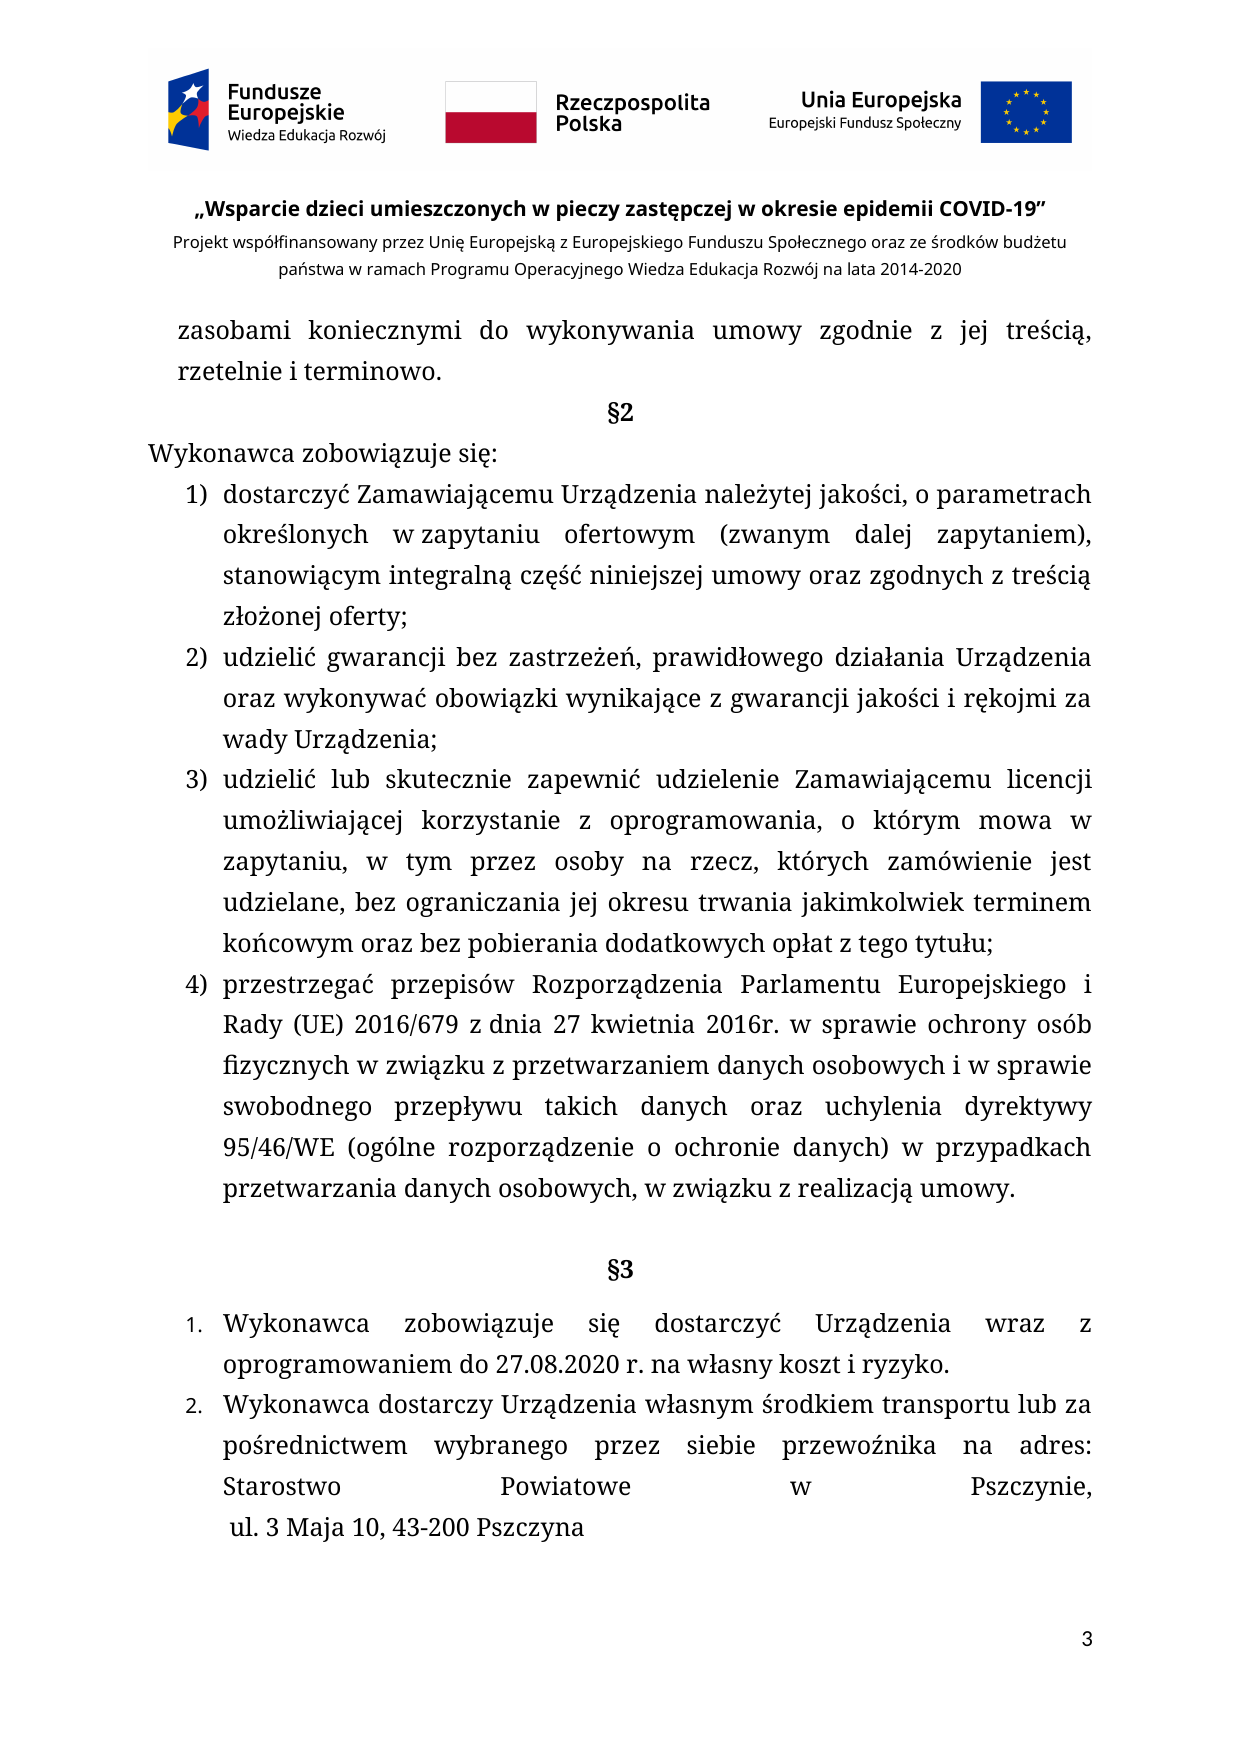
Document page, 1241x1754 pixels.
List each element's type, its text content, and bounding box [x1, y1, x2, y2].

text §3 [148, 1252, 1093, 1286]
list udzielić gwarancji bez zastrzeżeń, prawidłowego działania Urządzenia oraz wykonywać obowiązki wynikające z gwarancji jakości i rękojmi za wady Urządzenia; [185, 640, 1093, 755]
list udzielić lub skutecznie zapewnić udzielenie Zamawiającemu licencji umożliwiającej korzystanie z oprogramowania, o którym mowa w zapytaniu, w tym przez osoby na rzecz, których zamówienie jest udzielane, bez ograniczania jej okresu trwania jakimkolwiek terminem końcowym oraz bez pobierania dodatkowych opłat z tego tytułu; [185, 762, 1093, 959]
list Wykonawca dostarczy Urządzenia własnym środkiem transportu lub za pośrednictwem wybranego przez siebie przewoźnika na adres: Starostwo Powiatowe w Pszczynie, ul. 3 Maja 10, 43-200 Pszczyna [185, 1387, 1093, 1544]
list Wykonawca zobowiązuje się dostarczyć Urządzenia wraz z oprogramowaniem do 27.08.2020 r. na własny koszt i ryzyko. [185, 1306, 1093, 1380]
list przestrzegać przepisów Rozporządzenia Parlamentu Europejskiego i Rady (UE) 2016/679 z dnia 27 kwietnia 2016r. w sprawie ochrony osób fizycznych w związku z przetwarzaniem danych osobowych i w sprawie swobodnego przepływu takich danych oraz uchylenia dyrektywy 95/46/WE (ogólne rozporządzenie o ochronie danych) w przypadkach przetwarzania danych osobowych, w związku z realizacją umowy. [185, 966, 1093, 1204]
list dostarczyć Zamawiającemu Urządzenia należytej jakości, o parametrach określonych w zapytaniu ofertowym (zwanym dalej zapytaniem), stanowiącym integralną część niniejszej umowy oraz zgodnych z treścią złożonej oferty; [185, 476, 1093, 633]
picture [148, 48, 1092, 171]
text §2 [148, 395, 1093, 429]
text Wykonawca zobowiązuje się: [148, 436, 1093, 469]
